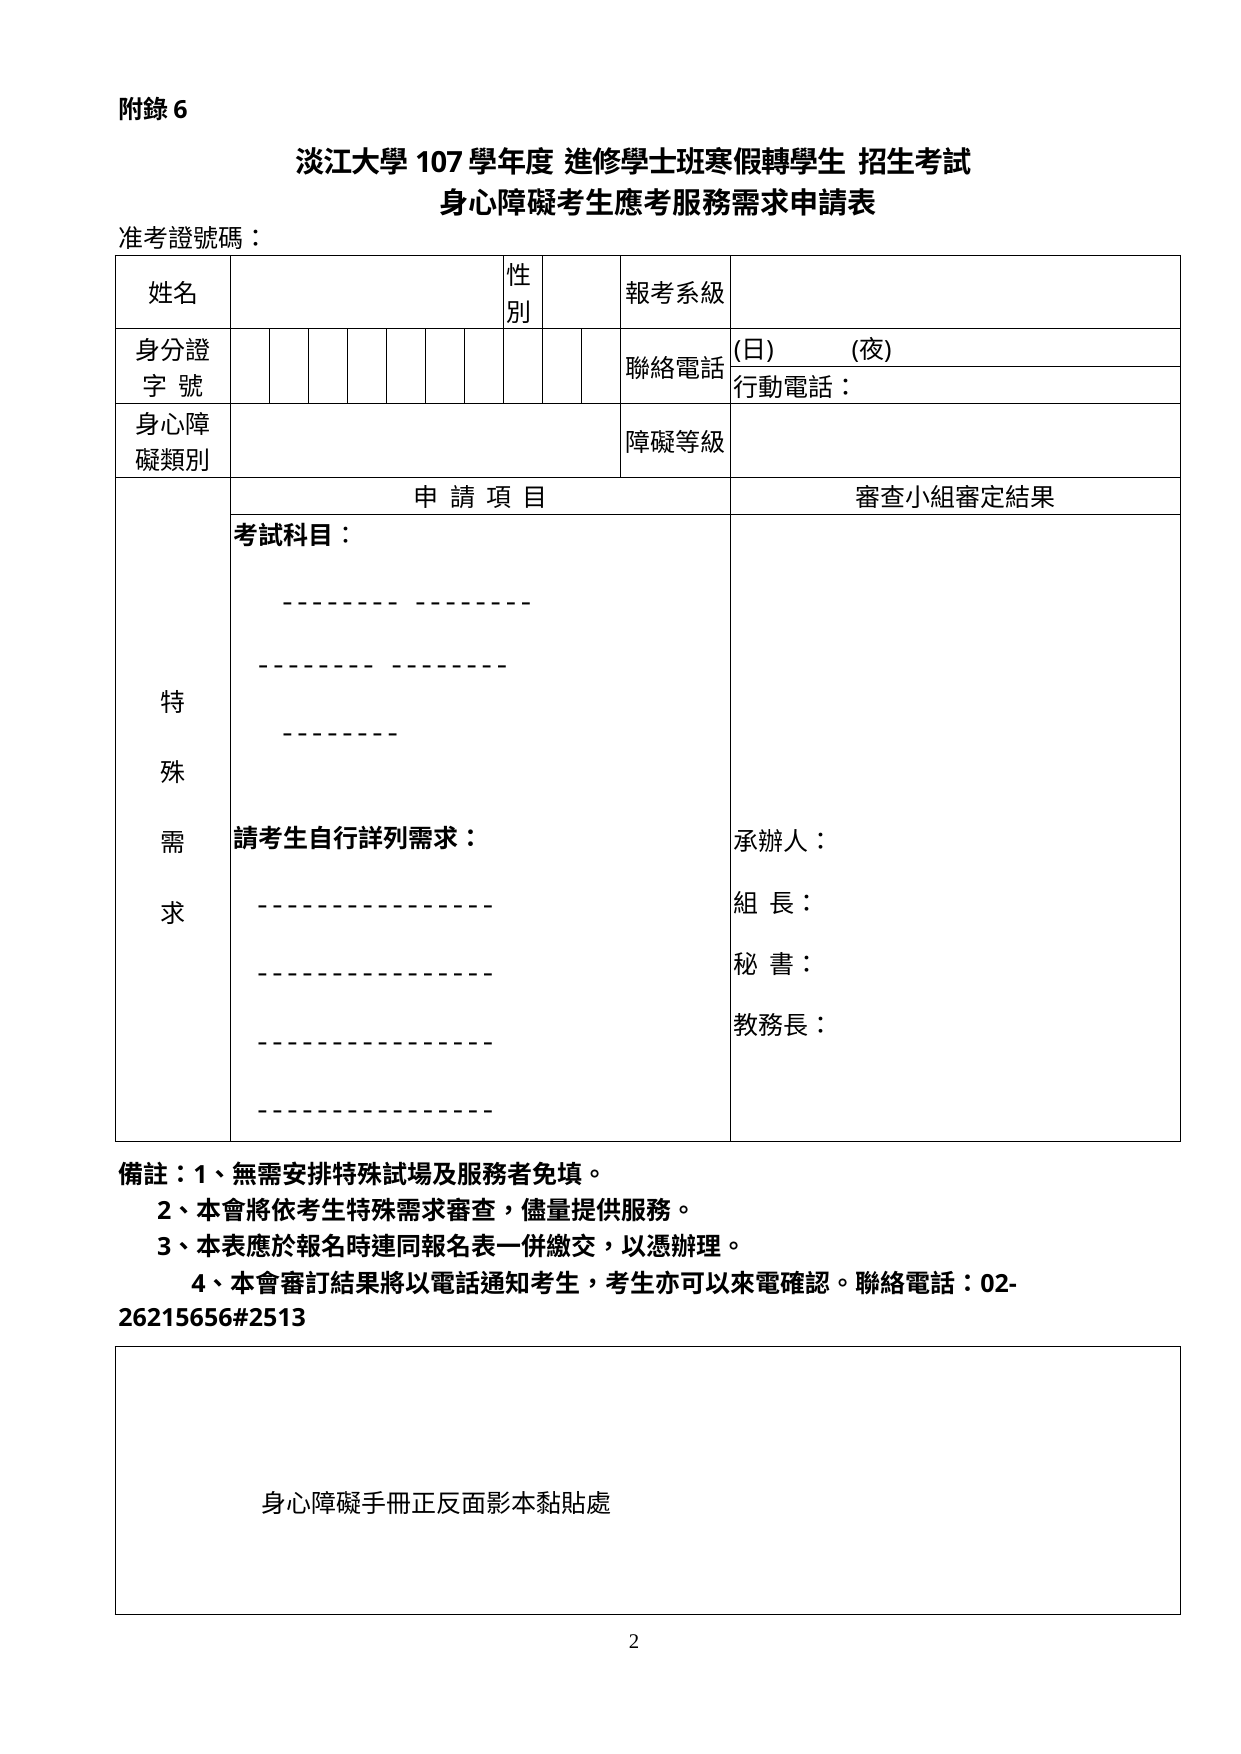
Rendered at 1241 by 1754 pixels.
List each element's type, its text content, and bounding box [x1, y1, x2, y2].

text 備註：1、無需安排特殊試場及服務者免填。 [118, 1154, 1150, 1191]
table_cell [465, 329, 503, 403]
table_header 身心障礙手冊正反面影本黏貼處 [116, 1347, 1180, 1614]
table_cell [582, 329, 620, 403]
table_cell [731, 404, 1180, 477]
table_header 姓名 [116, 256, 230, 328]
table_cell 身心障 礙類別 [116, 404, 230, 477]
table_header [543, 256, 620, 328]
table_cell (日) (夜) [731, 329, 1180, 366]
table_cell 審查小組審定結果 [731, 478, 1180, 514]
text 附錄6 [118, 89, 1150, 126]
table_cell [426, 329, 464, 403]
text 2、本會將依考生特殊需求審查，儘量提供服務。 [118, 1191, 1150, 1227]
table_cell [231, 329, 269, 403]
table_cell [309, 329, 347, 403]
table_cell 承辦人： 組 長： 秘 書： 教務長： [731, 515, 1180, 1141]
table_cell 行動電話： [731, 367, 1180, 403]
table_header [231, 256, 503, 328]
table_header 報考系級 [621, 256, 730, 328]
table_header [731, 256, 1180, 328]
table_header 性 別 [504, 256, 542, 328]
table_cell [231, 404, 620, 477]
table_cell [270, 329, 308, 403]
table_cell [543, 329, 581, 403]
table_cell 申 請 項 目 [231, 478, 730, 514]
table_cell 身分證 字 號 [116, 329, 230, 403]
text 准考證號碼： [118, 218, 1150, 255]
text 4、本會審訂結果將以電話通知考生，考生亦可以來電確認。聯絡電話：02-26215656#2513 [118, 1263, 1150, 1333]
text 淡江大學107學年度 進修學士班寒假轉學生 招生考試 [118, 139, 1150, 181]
text 3、本表應於報名時連同報名表一併繳交，以憑辦理。 [118, 1227, 1150, 1263]
table_cell [387, 329, 425, 403]
table_cell 特 殊 需 求 [116, 478, 230, 1141]
text 身心障礙考生應考服務需求申請表 [118, 193, 1150, 218]
table_cell 聯絡電話 [621, 329, 730, 403]
table_cell [504, 329, 542, 403]
table_cell 考試科目： ╴╴╴╴╴╴╴╴ ╴╴╴╴╴╴╴╴ ╴╴╴╴╴╴╴╴ ╴╴╴╴╴╴╴╴ ╴╴╴╴╴╴╴╴ 請考生自行詳列需求： ╴╴╴╴╴╴╴╴╴╴╴╴╴╴╴╴ ╴╴╴╴╴╴╴╴╴╴╴╴╴╴╴╴ ╴╴╴╴╴╴╴╴╴╴╴╴╴╴╴╴ ╴╴╴╴╴╴╴╴╴╴╴╴╴╴╴╴ [231, 515, 730, 1141]
table_cell 障礙等級 [621, 404, 730, 477]
table_cell [348, 329, 386, 403]
